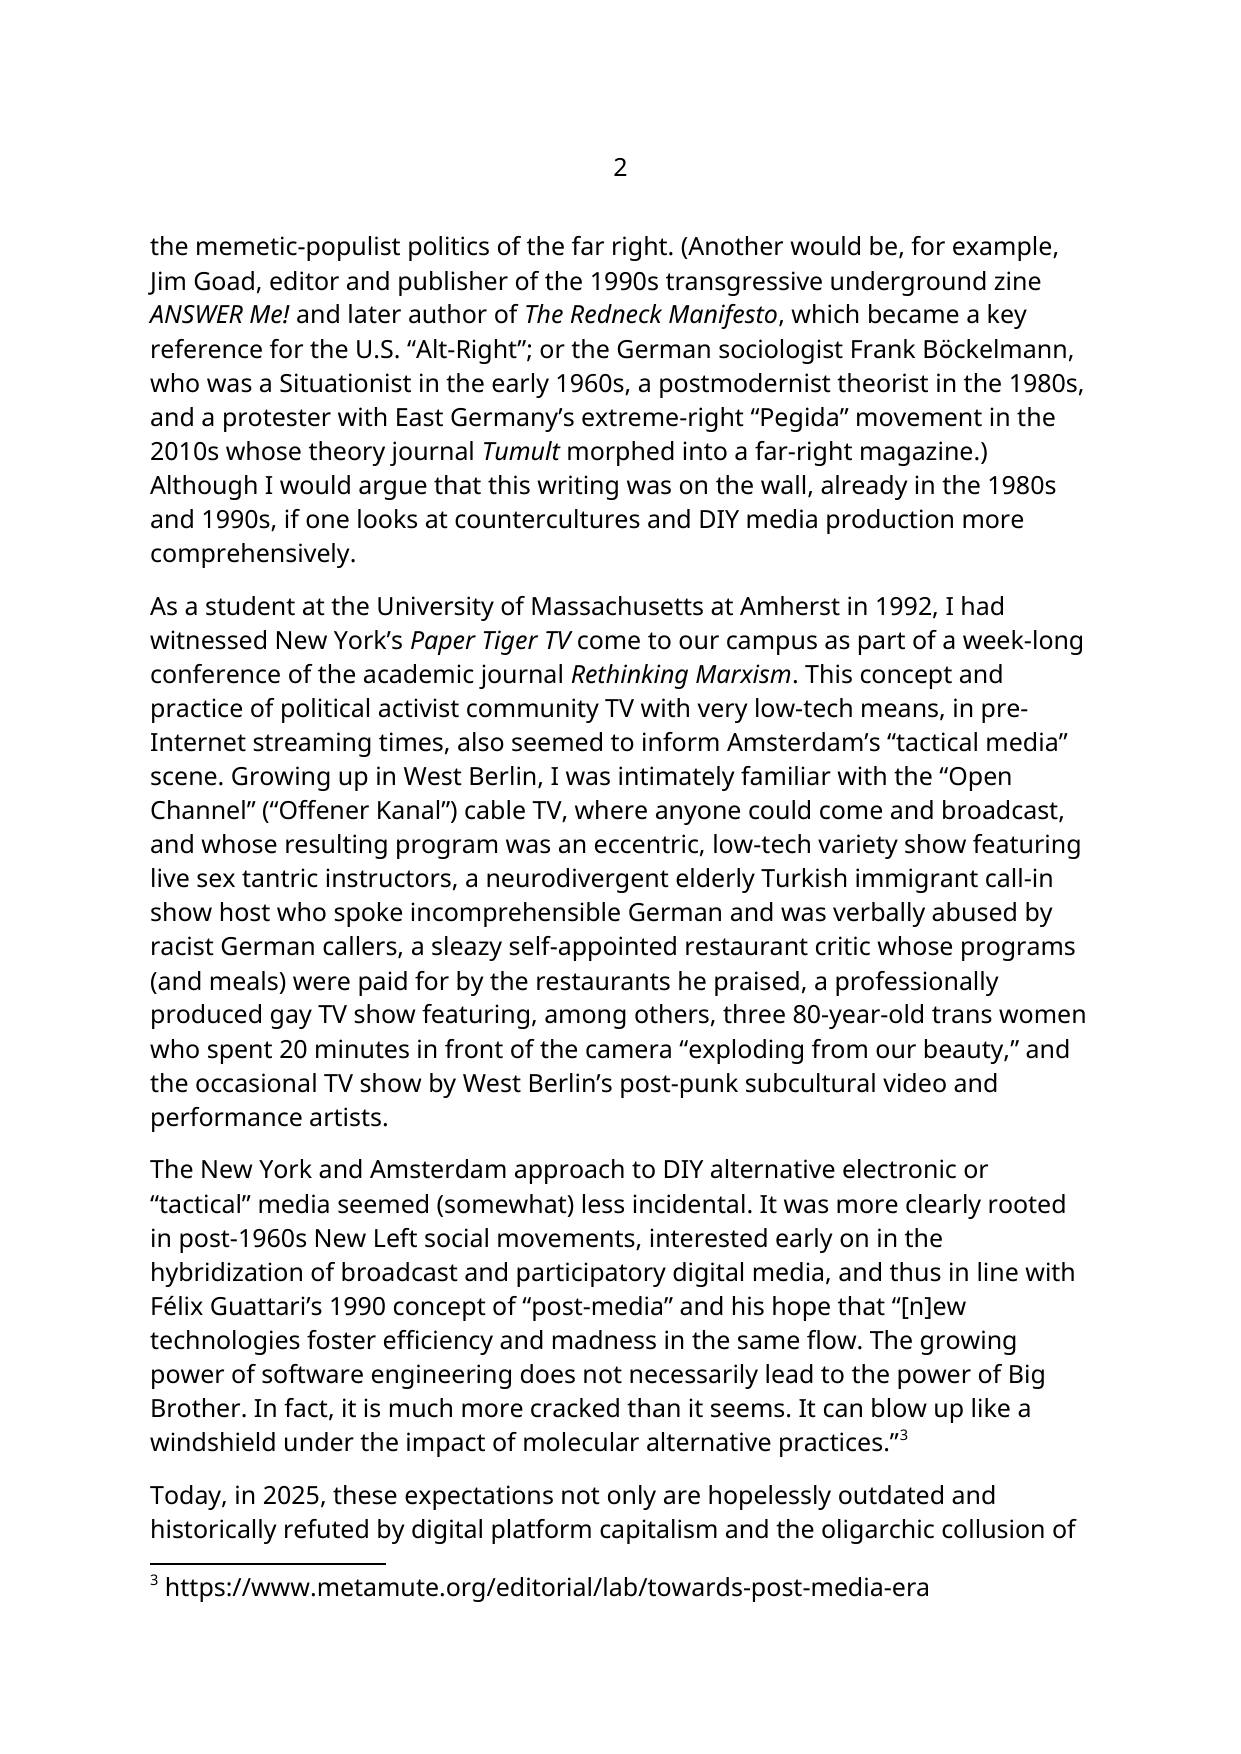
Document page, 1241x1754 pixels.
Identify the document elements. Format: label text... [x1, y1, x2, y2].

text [150, 1477, 1090, 1546]
text The New York and Amsterdam approach to DIY alternative electronic or “tactical” media seemed (somewhat) less incidental. It was more clearly rooted in post-1960s New Left social movements, interested early on in the hybridization of broadcast and participatory digital media, and thus in line with Félix Guattari’s 1990 concept of “post-media” and his hope that “[n]ew technologies foster efficiency and madness in the same flow. The growing power of software engineering does not necessarily lead to the power of Big Brother. In fact, it is much more cracked than it seems. It can blow up like a windshield under the impact of molecular alternative practices.” [150, 1152, 1090, 1459]
text As a student at the University of Massachusetts at Amherst in 1992, I had witnessed New York’s Paper Tiger TV come to our campus as part of a week-long conference of the academic journal Rethinking Marxism. This concept and practice of political activist community TV with very low-tech means, in pre-Internet streaming times, also seemed to inform Amsterdam’s “tactical media” scene. Growing up in West Berlin, I was intimately familiar with the “Open Channel” (“Offener Kanal”) cable TV, where anyone could come and broadcast, and whose resulting program was an eccentric, low-tech variety show featuring live sex tantric instructors, a neurodivergent elderly Turkish immigrant call-in show host who spoke incomprehensible German and was verbally abused by racist German callers, a sleazy self-appointed restaurant critic whose programs (and meals) were paid for by the restaurants he praised, a professionally produced gay TV show featuring, among others, three 80-year-old trans women who spent 20 minutes in front of the camera “exploding from our beauty,” and the occasional TV show by West Berlin’s post-punk subcultural video and performance artists. [150, 588, 1090, 1133]
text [150, 229, 1090, 570]
